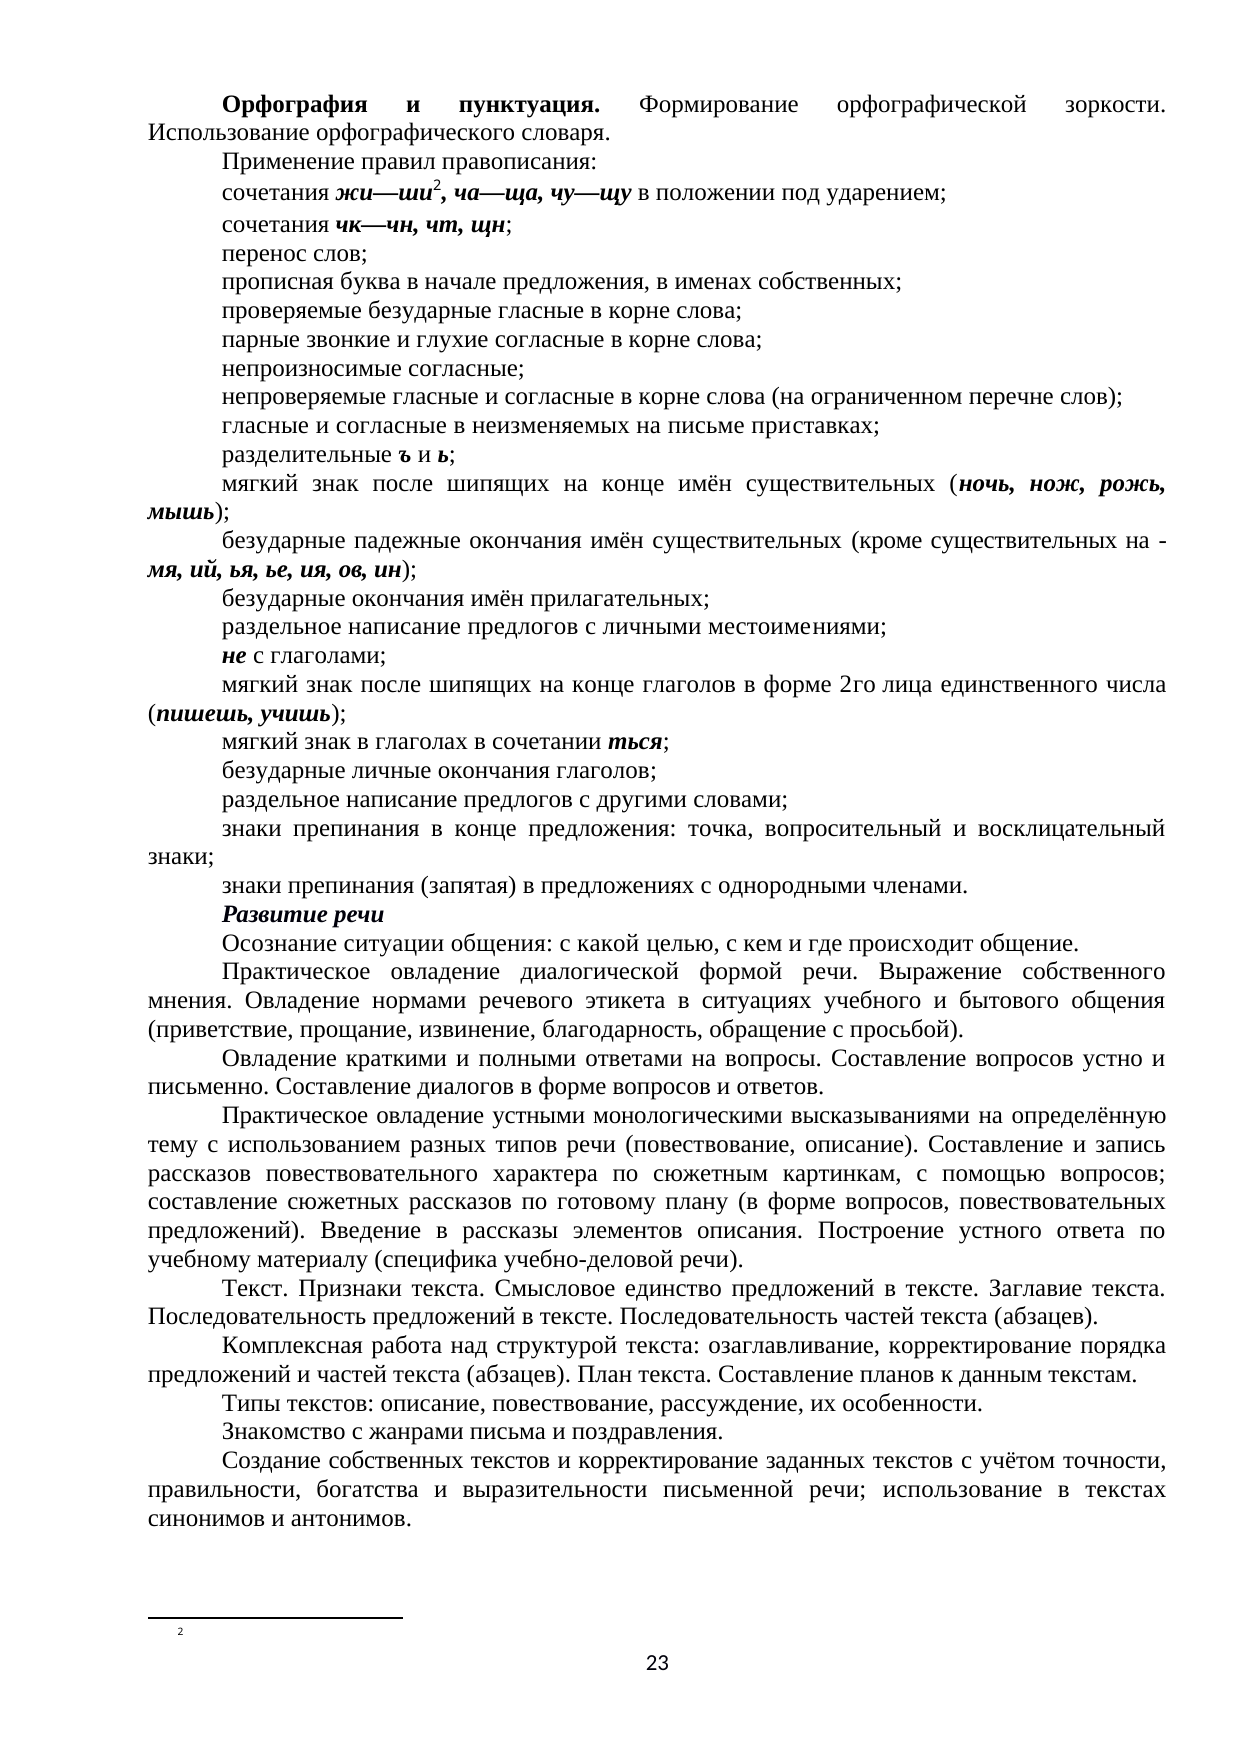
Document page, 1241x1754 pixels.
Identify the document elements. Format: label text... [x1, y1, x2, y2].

text мягкий знак после шипящих на конце глаголов в форме 2­го лица единственного числа (пишешь, учишь); [148, 669, 1167, 726]
text Осознание ситуации общения: с какой целью, с кем и где происходит общение. [148, 928, 1167, 956]
text Комплексная работа над структурой текста: озаглавливание, корректирование порядка предложений и частей текста (абзацев). План текста. Составление планов к данным текстам. [148, 1330, 1167, 1388]
text непроверяемые гласные и согласные в корне слова (на ограниченном перечне слов); [148, 381, 1167, 410]
text раздельное написание предлогов с другими словами; [148, 784, 1167, 813]
text Практическое овладение диалогической формой речи. Выражение собственного мнения. Овладение нормами речевого этикета в ситуациях учебного и бытового общения (приветствие, прощание, извинение, благодарность, обращение с просьбой). [148, 956, 1167, 1043]
text знаки препинания (запятая) в предложениях с однородными членами. [148, 870, 1167, 899]
text Развитие речи [148, 899, 1167, 928]
text непроизносимые согласные; [148, 353, 1167, 381]
text Типы текстов: описание, повествование, рассуждение, их особенности. [148, 1388, 1167, 1416]
text мягкий знак в глаголах в сочетании ­ться; [148, 726, 1167, 755]
text Применение правил правописания: [148, 146, 1167, 175]
text разделительные ъ и ь; [148, 439, 1167, 468]
text не с глаголами; [148, 640, 1167, 669]
text Практическое овладение устными монологическими высказываниями на определённую тему с использованием разных типов речи (повествование, описание). Составление и запись рассказов повествовательного характера по сюжетным картинкам, с помощью вопросов; составление сюжетных рассказов по готовому плану (в форме вопросов, повествовательных предложений). Введение в рассказы элементов описания. Построение устного ответа по учебному материалу (специфика учебно-деловой речи). [148, 1100, 1167, 1273]
text раздельное написание предлогов с личными местоимениями; [148, 611, 1167, 640]
text Знакомство с жанрами письма и поздравления. [148, 1416, 1167, 1445]
text гласные и согласные в неизменяемых на письме приставках; [148, 410, 1167, 439]
text парные звонкие и глухие согласные в корне слова; [148, 324, 1167, 353]
text проверяемые безударные гласные в корне слова; [148, 295, 1167, 324]
text безударные окончания имён прилагательных; [148, 583, 1167, 611]
text сочетания чк—чн, чт, щн; [148, 209, 1167, 238]
text Создание собственных текстов и корректирование заданных текстов с учётом точности, правильности, богатства и выразительности письменной речи; использование в текстах синонимов и антонимов. [148, 1445, 1167, 1531]
text прописная буква в начале предложения, в именах собственных; [148, 266, 1167, 295]
text Овладение краткими и полными ответами на вопросы. Составление вопросов устно и письменно. Составление диалогов в форме вопросов и ответов. [148, 1043, 1167, 1100]
text перенос слов; [148, 238, 1167, 266]
text Текст. Признаки текста. Смысловое единство предложений в тексте. Заглавие текста. Последовательность предложений в тексте. Последовательность частей текста (абзацев). [148, 1273, 1167, 1330]
text безударные личные окончания глаголов; [148, 755, 1167, 784]
text безударные падежные окончания имён существительных (кроме существительных на ­мя, ­ий, ­ья, ­ье, ­ия, ­ов, ­ин); [148, 525, 1167, 583]
text Орфография и пунктуация. Формирование орфографической зоркости. Использование орфографического словаря. [148, 89, 1167, 146]
text сочетания жи—ши, ча—ща, чу—щу в положении под ударением; [148, 175, 1167, 209]
text знаки препинания в конце предложения: точка, вопросительный и восклицательный знаки; [148, 813, 1167, 870]
text мягкий знак после шипящих на конце имён существительных (ночь, нож, рожь, мышь); [148, 468, 1167, 525]
